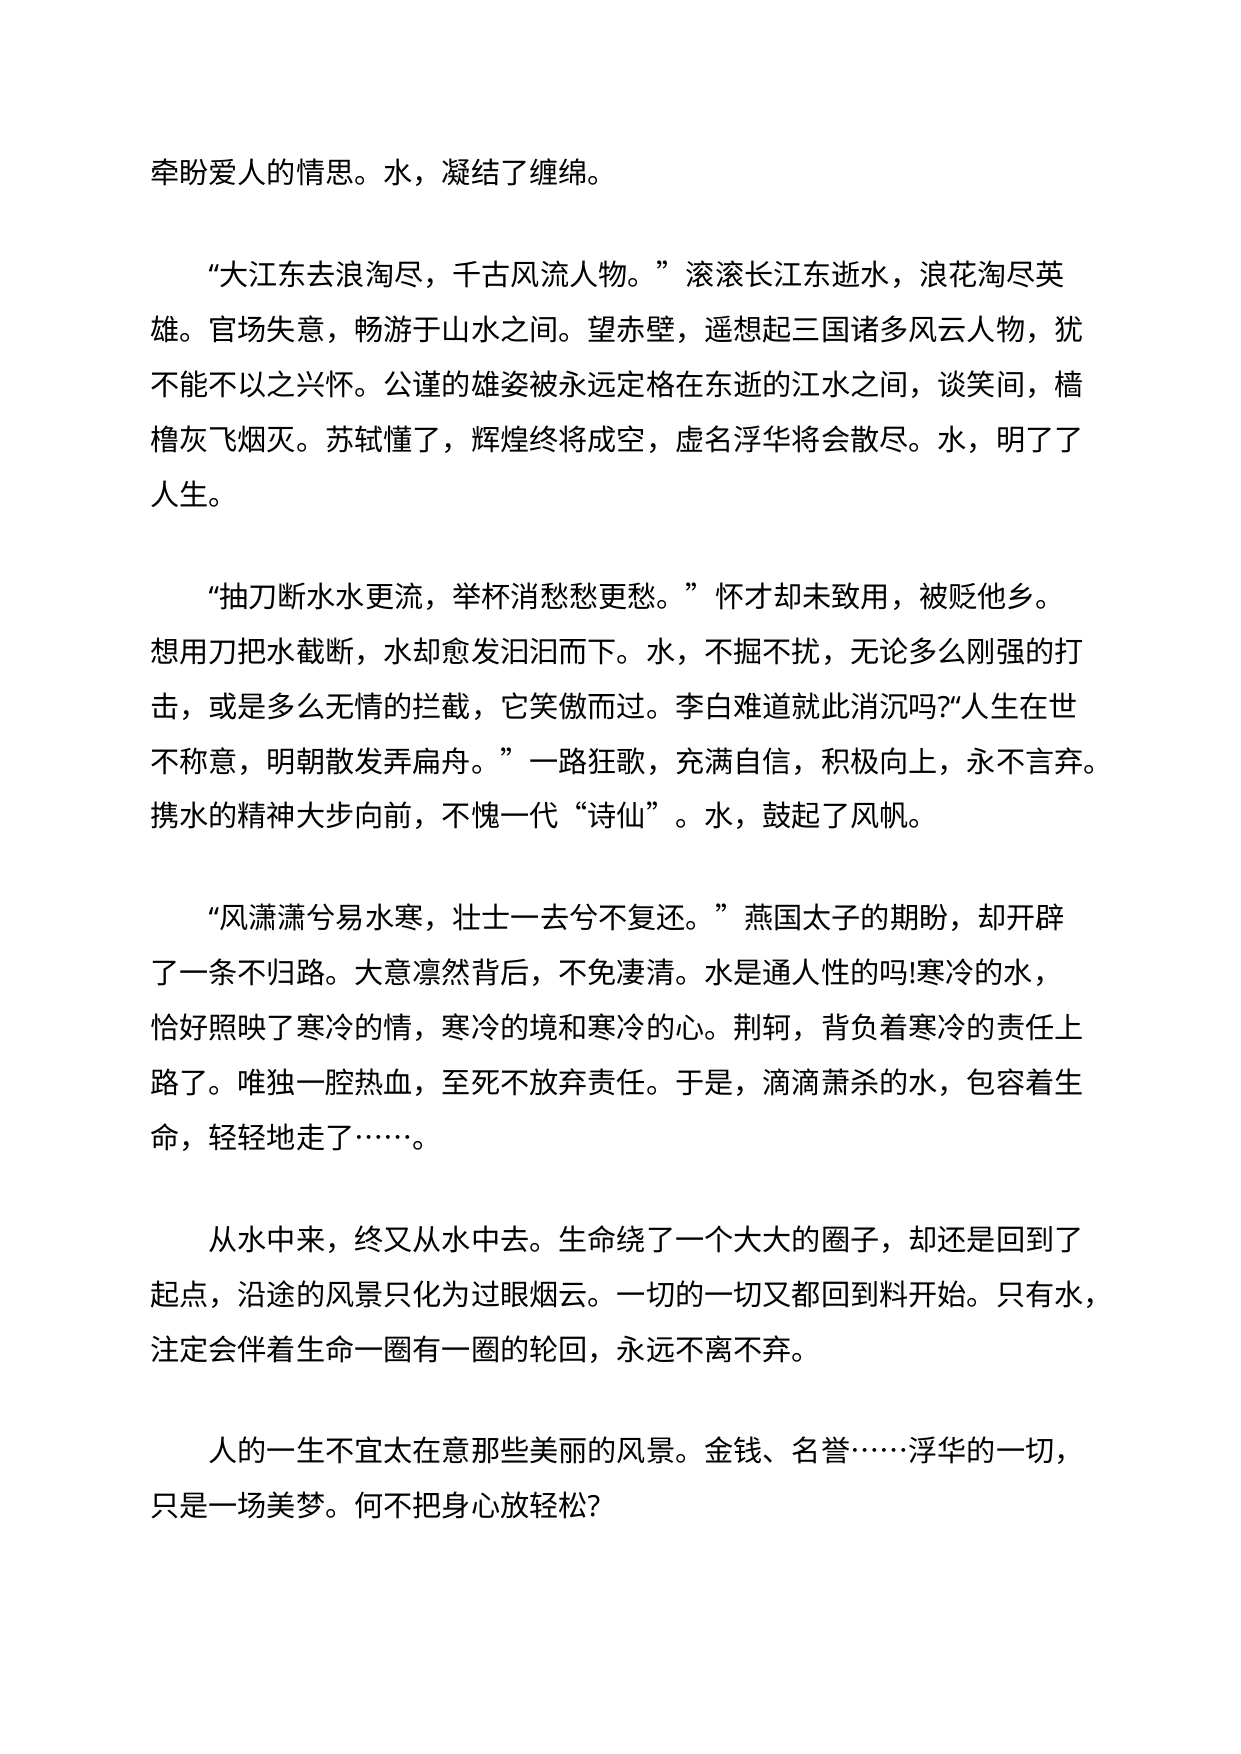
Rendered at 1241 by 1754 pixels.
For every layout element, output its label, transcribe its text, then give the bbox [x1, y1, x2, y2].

text “大江东去浪淘尽，千古风流人物。”滚滚长江东逝水，浪花淘尽英雄。官场失意，畅游于山水之间。望赤壁，遥想起三国诸多风云人物，犹不能不以之兴怀。公谨的雄姿被永远定格在东逝的江水之间，谈笑间，樯橹灰飞烟灭。苏轼懂了，辉煌终将成空，虚名浮华将会散尽。水，明了了人生。 [150, 252, 1090, 514]
text 人的一生不宜太在意那些美丽的风景。金钱、名誉……浮华的一切，只是一场美梦。何不把身心放轻松? [150, 1428, 1090, 1525]
text 从水中来，终又从水中去。生命绕了一个大大的圈子，却还是回到了起点，沿途的风景只化为过眼烟云。一切的一切又都回到料开始。只有水，注定会伴着生命一圈有一圈的轮回，永远不离不弃。 [150, 1216, 1090, 1368]
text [150, 150, 1090, 192]
text “抽刀断水水更流，举杯消愁愁更愁。”怀才却未致用，被贬他乡。想用刀把水截断，水却愈发汩汩而下。水，不掘不扰，无论多么刚强的打击，或是多么无情的拦截，它笑傲而过。李白难道就此消沉吗?“人生在世不称意，明朝散发弄扁舟。”一路狂歌，充满自信，积极向上，永不言弃。携水的精神大步向前，不愧一代“诗仙”。水，鼓起了风帆。 [150, 573, 1090, 835]
text “风潇潇兮易水寒，壮士一去兮不复还。”燕国太子的期盼，却开辟了一条不归路。大意凛然背后，不免凄清。水是通人性的吗!寒冷的水，恰好照映了寒冷的情，寒冷的境和寒冷的心。荆轲，背负着寒冷的责任上路了。唯独一腔热血，至死不放弃责任。于是，滴滴萧杀的水，包容着生命，轻轻地走了……。 [150, 895, 1090, 1157]
